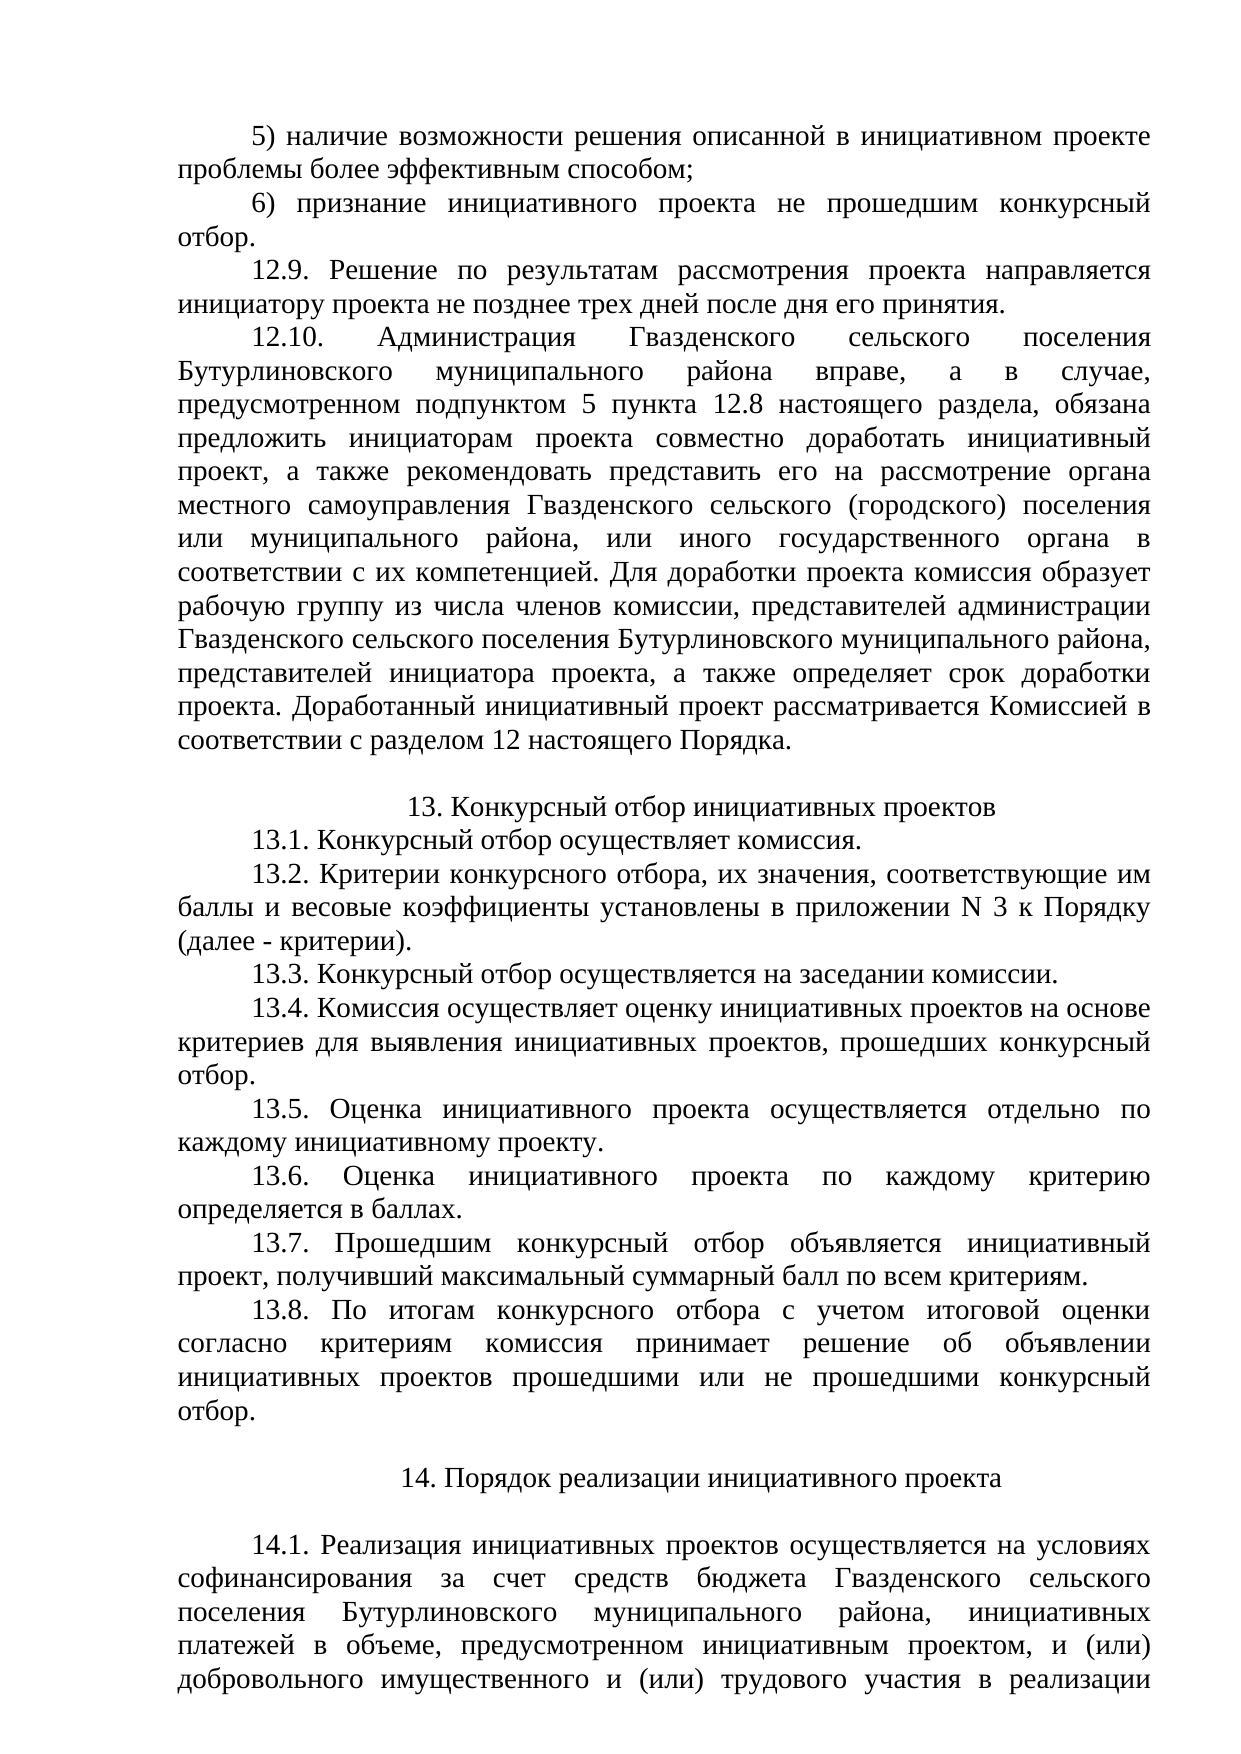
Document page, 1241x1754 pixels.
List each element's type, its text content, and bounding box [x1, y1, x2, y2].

text 13.5. Оценка инициативного проекта осуществляется отдельно по каждому инициативному проекту. [177, 1091, 1152, 1158]
text 13.6. Оценка инициативного проекта по каждому критерию определяется в баллах. [177, 1158, 1152, 1225]
text 13. Конкурсный отбор инициативных проектов [177, 789, 1152, 822]
text 13.2. Критерии конкурсного отбора, их значения, соответствующие им баллы и весовые коэффициенты установлены в приложении N 3 к Порядку (далее - критерии). [177, 856, 1152, 957]
text 13.8. По итогам конкурсного отбора с учетом итоговой оценки согласно критериям комиссия принимает решение об объявлении инициативных проектов прошедшими или не прошедшими конкурсный отбор. [177, 1292, 1152, 1426]
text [177, 1527, 1152, 1694]
text 13.4. Комиссия осуществляет оценку инициативных проектов на основе критериев для выявления инициативных проектов, прошедших конкурсный отбор. [177, 990, 1152, 1091]
text 6) признание инициативного проекта не прошедшим конкурсный отбор. [177, 185, 1152, 252]
text 13.3. Конкурсный отбор осуществляется на заседании комиссии. [177, 957, 1152, 990]
text 12.9. Решение по результатам рассмотрения проекта направляется инициатору проекта не позднее трех дней после дня его принятия. [177, 252, 1152, 319]
text 14. Порядок реализации инициативного проекта [177, 1460, 1152, 1493]
text 5) наличие возможности решения описанной в инициативном проекте проблемы более эффективным способом; [177, 118, 1152, 185]
text 13.7. Прошедшим конкурсный отбор объявляется инициативный проект, получивший максимальный суммарный балл по всем критериям. [177, 1225, 1152, 1292]
text 13.1. Конкурсный отбор осуществляет комиссия. [177, 822, 1152, 856]
text 12.10. Администрация Гвазденского сельского поселения Бутурлиновского муниципального района вправе, а в случае, предусмотренном подпунктом 5 пункта 12.8 настоящего раздела, обязана предложить инициаторам проекта совместно доработать инициативный проект, а также рекомендовать представить его на рассмотрение органа местного самоуправления Гвазденского сельского (городского) поселения или муниципального района, или иного государственного органа в соответствии с их компетенцией. Для доработки проекта комиссия образует рабочую группу из числа членов комиссии, представителей администрации Гвазденского сельского поселения Бутурлиновского муниципального района, представителей инициатора проекта, а также определяет срок доработки проекта. Доработанный инициативный проект рассматривается Комиссией в соответствии с разделом 12 настоящего Порядка. [177, 319, 1152, 755]
